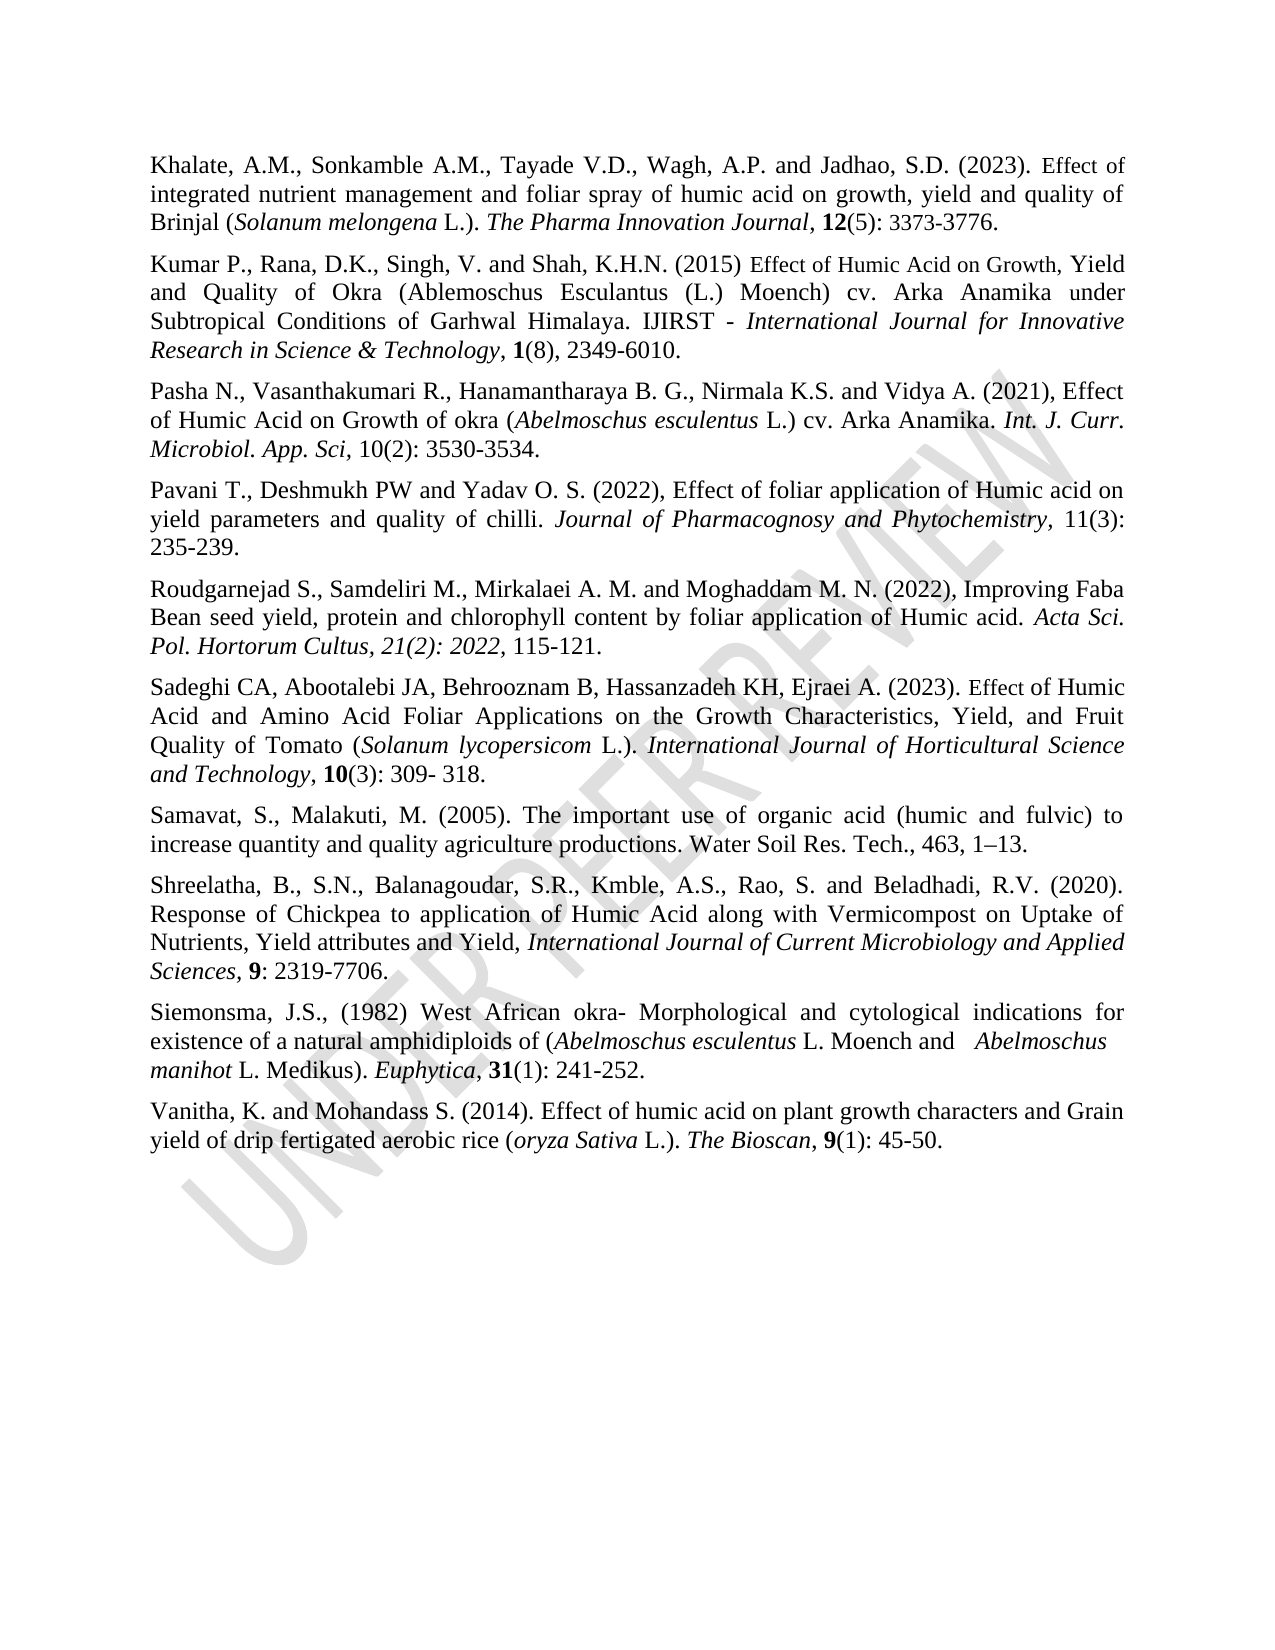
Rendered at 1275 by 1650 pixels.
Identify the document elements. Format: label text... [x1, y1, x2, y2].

text Kumar P., Rana, D.K., Singh, V. and Shah, K.H.N. (2015) Effect of Humic Acid on Growth, Yield and Quality of Okra (Ablemoschus Esculantus (L.) Moench) cv. Arka Anamika under Subtropical Conditions of Garhwal Himalaya. IJIRST - International Journal for Innovative Research in Science & Technology, 1(8), 2349-6010. [150, 249, 1125, 364]
text Samavat, S., Malakuti, M. (2005). The important use of organic acid (humic and fulvic) to increase quantity and quality agriculture productions. Water Soil Res. Tech., 463, 1–13. [150, 800, 1125, 857]
text Pavani T., Deshmukh PW and Yadav O. S. (2022), Effect of foliar application of Humic acid on yield parameters and quality of chilli. Journal of Pharmacognosy and Phytochemistry, 11(3): 235-239. [150, 475, 1125, 561]
text Khalate, A.M., Sonkamble A.M., Tayade V.D., Wagh, A.P. and Jadhao, S.D. (2023). Effect of integrated nutrient management and foliar spray of humic acid on growth, yield and quality of Brinjal (Solanum melongena L.). The Pharma Innovation Journal, 12(5): 3373-3776. [150, 150, 1125, 236]
text Vanitha, K. and Mohandass S. (2014). Effect of humic acid on plant growth characters and Grain yield of drip fertigated aerobic rice (oryza Sativa L.). The Bioscan, 9(1): 45-50. [150, 1096, 1125, 1154]
text Sadeghi CA, Abootalebi JA, Behrooznam B, Hassanzadeh KH, Ejraei A. (2023). Effect of Humic Acid and Amino Acid Foliar Applications on the Growth Characteristics, Yield, and Fruit Quality of Tomato (Solanum lycopersicom L.). International Journal of Horticultural Science and Technology, 10(3): 309- 318. [150, 672, 1125, 787]
text Siemonsma, J.S., (1982) West African okra- Morphological and cytological indications for existence of a natural amphidiploids of (Abelmoschus esculentus L. Moench and Abelmoschus manihot L. Medikus). Euphytica, 31(1): 241-252. [150, 997, 1125, 1084]
text Pasha N., Vasanthakumari R., Hanamantharaya B. G., Nirmala K.S. and Vidya A. (2021), Effect of Humic Acid on Growth of okra (Abelmoschus esculentus L.) cv. Arka Anamika. Int. J. Curr. Microbiol. App. Sci, 10(2): 3530-3534. [150, 376, 1125, 462]
text Roudgarnejad S., Samdeliri M., Mirkalaei A. M. and Moghaddam M. N. (2022), Improving Faba Bean seed yield, protein and chlorophyll content by foliar application of Humic acid. Acta Sci. Pol. Hortorum Cultus, 21(2): 2022, 115-121. [150, 574, 1125, 660]
text Shreelatha, B., S.N., Balanagoudar, S.R., Kmble, A.S., Rao, S. and Beladhadi, R.V. (2020). Response of Chickpea to application of Humic Acid along with Vermicompost on Uptake of Nutrients, Yield attributes and Yield, International Journal of Current Microbiology and Applied Sciences, 9: 2319-7706. [150, 870, 1125, 985]
